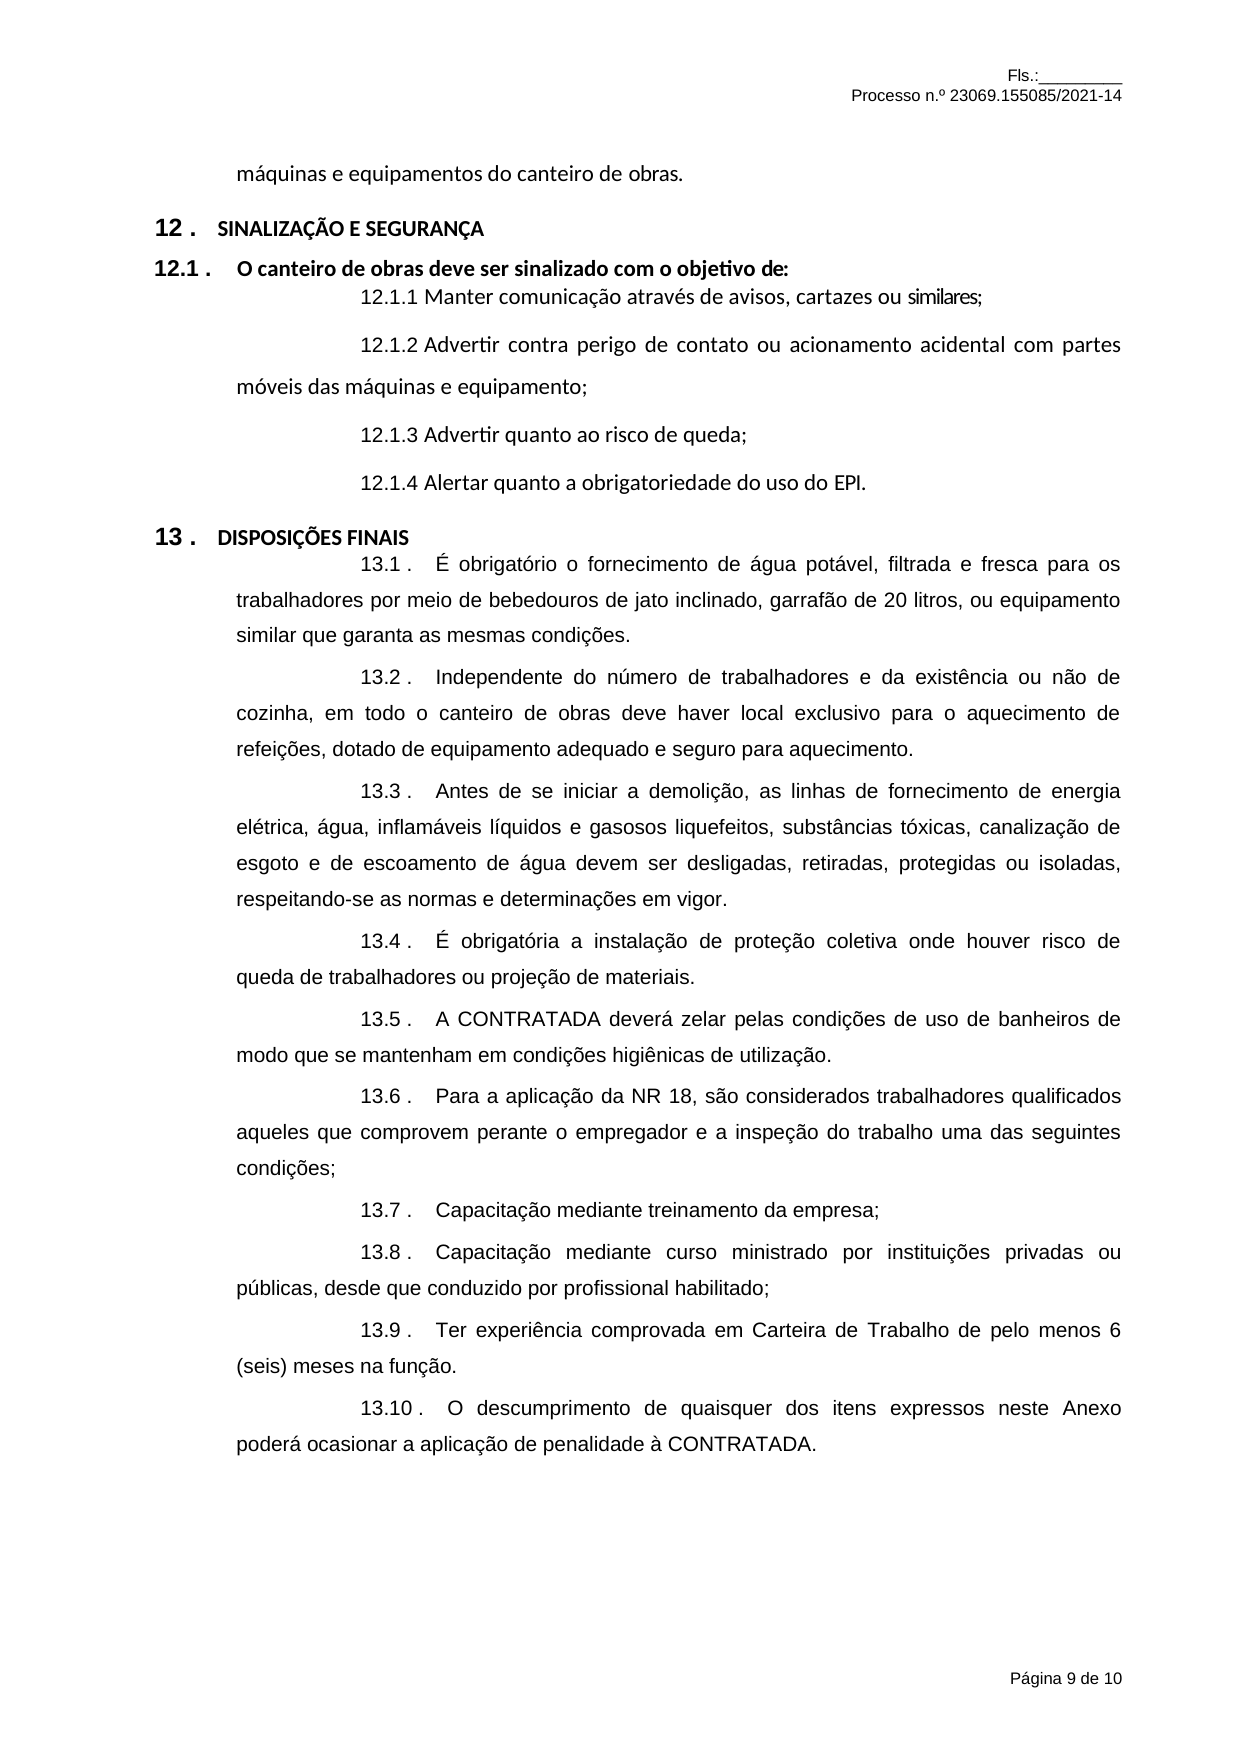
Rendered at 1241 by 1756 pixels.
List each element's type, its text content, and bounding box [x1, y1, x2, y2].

list Para a aplicação da NR 18, são considerados trabalhadores qualificados aqueles que comprovem perante o empregador e a inspeção do trabalho uma das seguintes condições; [236, 1084, 1122, 1180]
list Ter experiência comprovada em Carteira de Trabalho de pelo menos 6 (seis) meses na função. [236, 1318, 1122, 1378]
list Alertar quanto a obrigatoriedade do uso do EPI. [236, 468, 1122, 496]
list Antes de se iniciar a demolição, as linhas de fornecimento de energia elétrica, água, inflamáveis líquidos e gasosos liquefeitos, substâncias tóxicas, canalização de esgoto e de escoamento de água devem ser desligadas, retiradas, protegidas ou isoladas, respeitando-se as normas e determinações em vigor. [236, 779, 1122, 911]
subtitle SINALIZAÇÃO E SEGURANÇA [148, 213, 1122, 242]
list Advertir quanto ao risco de queda; [236, 420, 1122, 448]
list Capacitação mediante treinamento da empresa; [236, 1198, 1122, 1222]
list Independente do número de trabalhadores e da existência ou não de cozinha, em todo o canteiro de obras deve haver local exclusivo para o aquecimento de refeições, dotado de equipamento adequado e seguro para aquecimento. [236, 665, 1122, 761]
list Advertir contra perigo de contato ou acionamento acidental com partes móveis das máquinas e equipamento; [236, 330, 1122, 400]
list O descumprimento de quaisquer dos itens expressos neste Anexo poderá ocasionar a aplicação de penalidade à CONTRATADA. [236, 1396, 1122, 1455]
subtitle O canteiro de obras deve ser sinalizado com o objetivo de: [148, 254, 1122, 282]
subtitle DISPOSIÇÕES FINAIS [148, 522, 1122, 551]
list Manter comunicação através de avisos, cartazes ou similares; [236, 282, 1122, 310]
list É obrigatório o fornecimento de água potável, filtrada e fresca para os trabalhadores por meio de bebedouros de jato inclinado, garrafão de 20 litros, ou equipamento similar que garanta as mesmas condições. [236, 551, 1122, 647]
list Capacitação mediante curso ministrado por instituições privadas ou públicas, desde que conduzido por profissional habilitado; [236, 1240, 1122, 1300]
list É obrigatória a instalação de proteção coletiva onde houver risco de queda de trabalhadores ou projeção de materiais. [236, 929, 1122, 988]
list A CONTRATADA deverá zelar pelas condições de uso de banheiros de modo que se mantenham em condições higiênicas de utilização. [236, 1006, 1122, 1066]
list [236, 159, 1122, 187]
